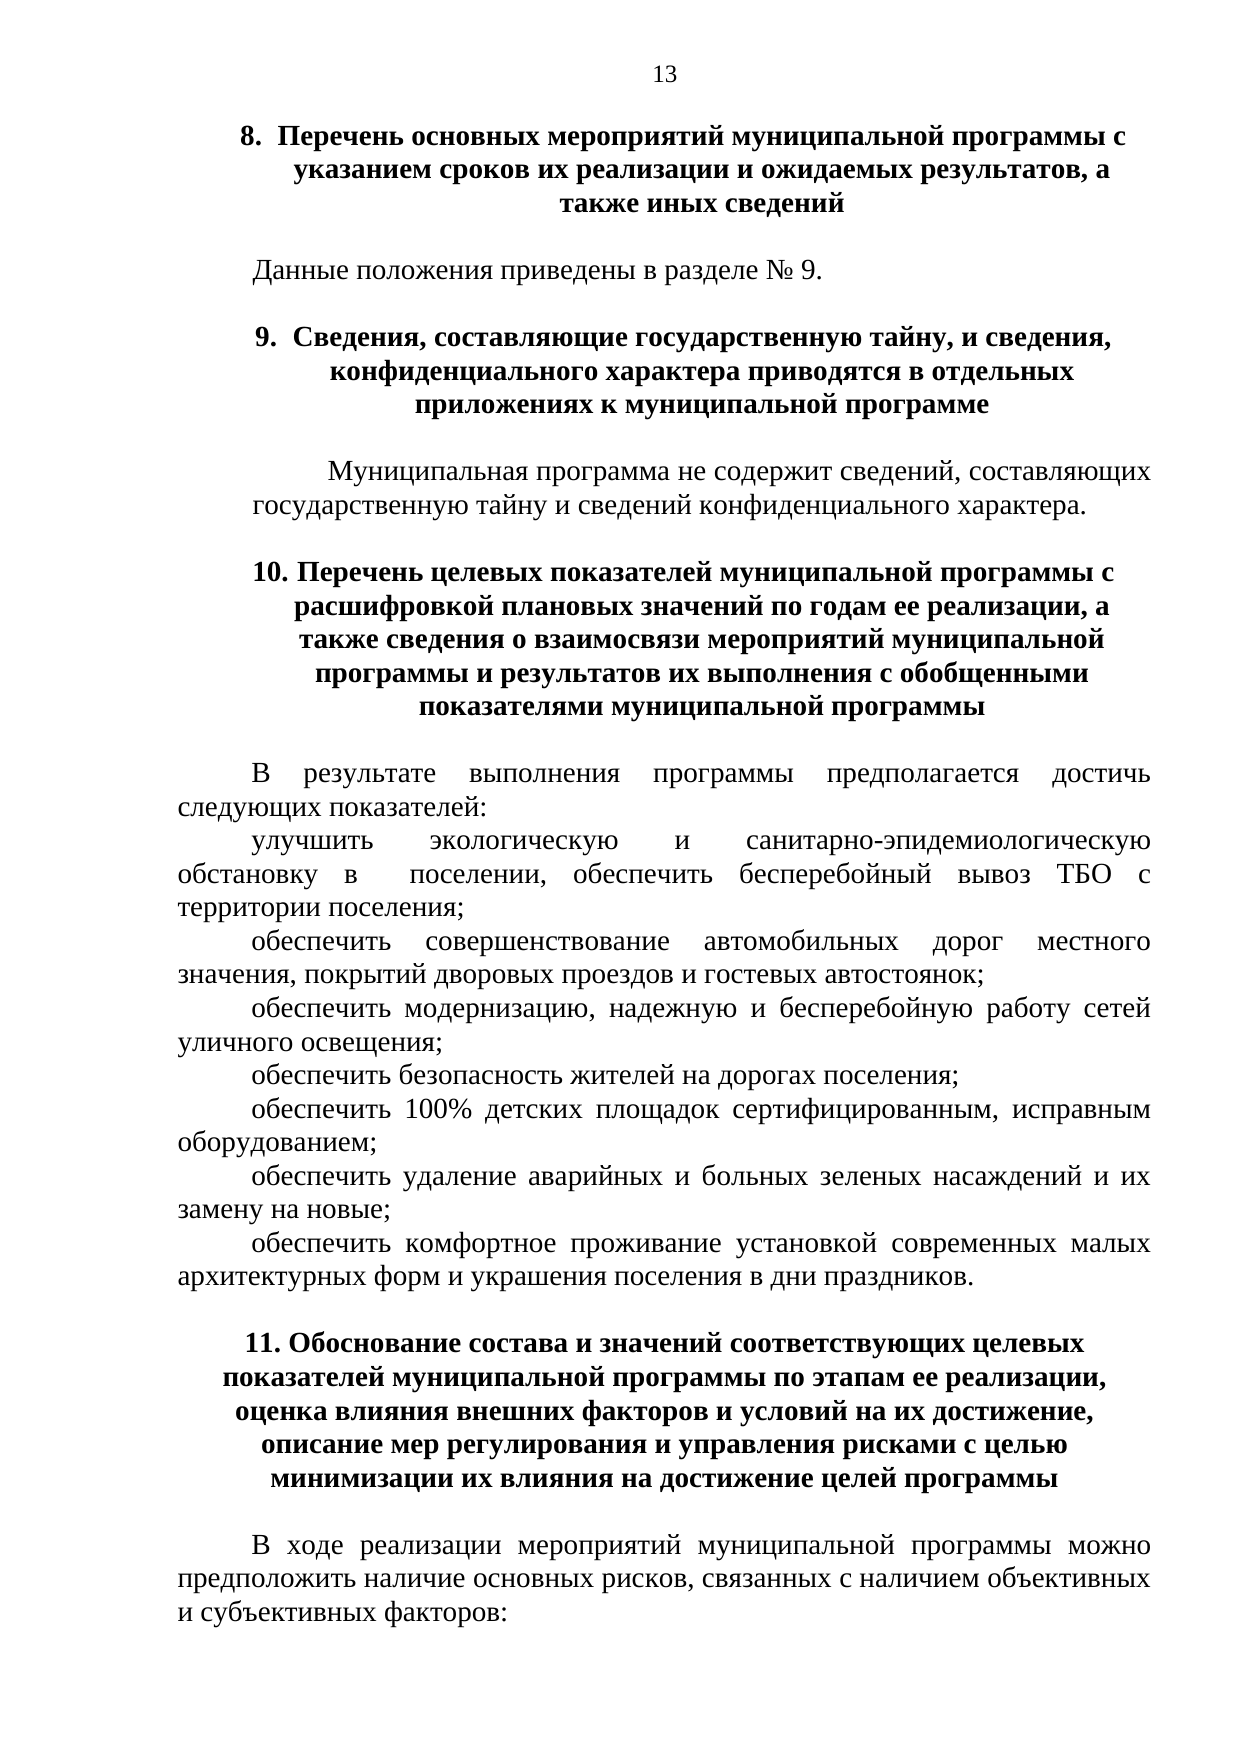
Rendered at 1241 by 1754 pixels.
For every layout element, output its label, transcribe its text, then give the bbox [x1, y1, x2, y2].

list Перечень основных мероприятий муниципальной программы с указанием сроков их реализации и ожидаемых результатов, а также иных сведений [215, 118, 1152, 219]
text обеспечить модернизацию, надежную и бесперебойную работу сетей уличного освещения; [177, 990, 1152, 1057]
list Сведения, составляющие государственную тайну, и сведения, конфиденциального характера приводятся в отдельных приложениях к муниципальной программе [215, 319, 1152, 420]
text В ходе реализации мероприятий муниципальной программы можно предположить наличие основных рисков, связанных с наличием объективных и субъективных факторов: [177, 1527, 1152, 1627]
text обеспечить безопасность жителей на дорогах поселения; [177, 1057, 1152, 1091]
text улучшить экологическую и санитарно-эпидемиологическую обстановку в поселении, обеспечить бесперебойный вывоз ТБО с территории поселения; [177, 822, 1152, 923]
text обеспечить удаление аварийных и больных зеленых насаждений и их замену на новые; [177, 1158, 1152, 1225]
list Перечень целевых показателей муниципальной программы с расшифровкой плановых значений по годам ее реализации, а также сведения о взаимосвязи мероприятий муниципальной программы и результатов их выполнения с обобщенными показателями муниципальной программы [215, 554, 1152, 722]
text обеспечить совершенствование автомобильных дорог местного значения, покрытий дворовых проездов и гостевых автостоянок; [177, 923, 1152, 990]
text В результате выполнения программы предполагается достичь следующих показателей: [177, 755, 1152, 822]
text обеспечить 100% детских площадок сертифицированным, исправным оборудованием; [177, 1091, 1152, 1158]
list Данные положения приведены в разделе № 9. [252, 252, 1152, 286]
list Муниципальная программа не содержит сведений, составляющих государственную тайну и сведений конфиденциального характера. [252, 453, 1152, 521]
text обеспечить комфортное проживание установкой современных малых архитектурных форм и украшения поселения в дни праздников. [177, 1225, 1152, 1292]
text 11. Обоснование состава и значений соответствующих целевых показателей муниципальной программы по этапам ее реализации, оценка влияния внешних факторов и условий на их достижение, описание мер регулирования и управления рисками с целью минимизации их влияния на достижение целей программы [177, 1326, 1152, 1493]
